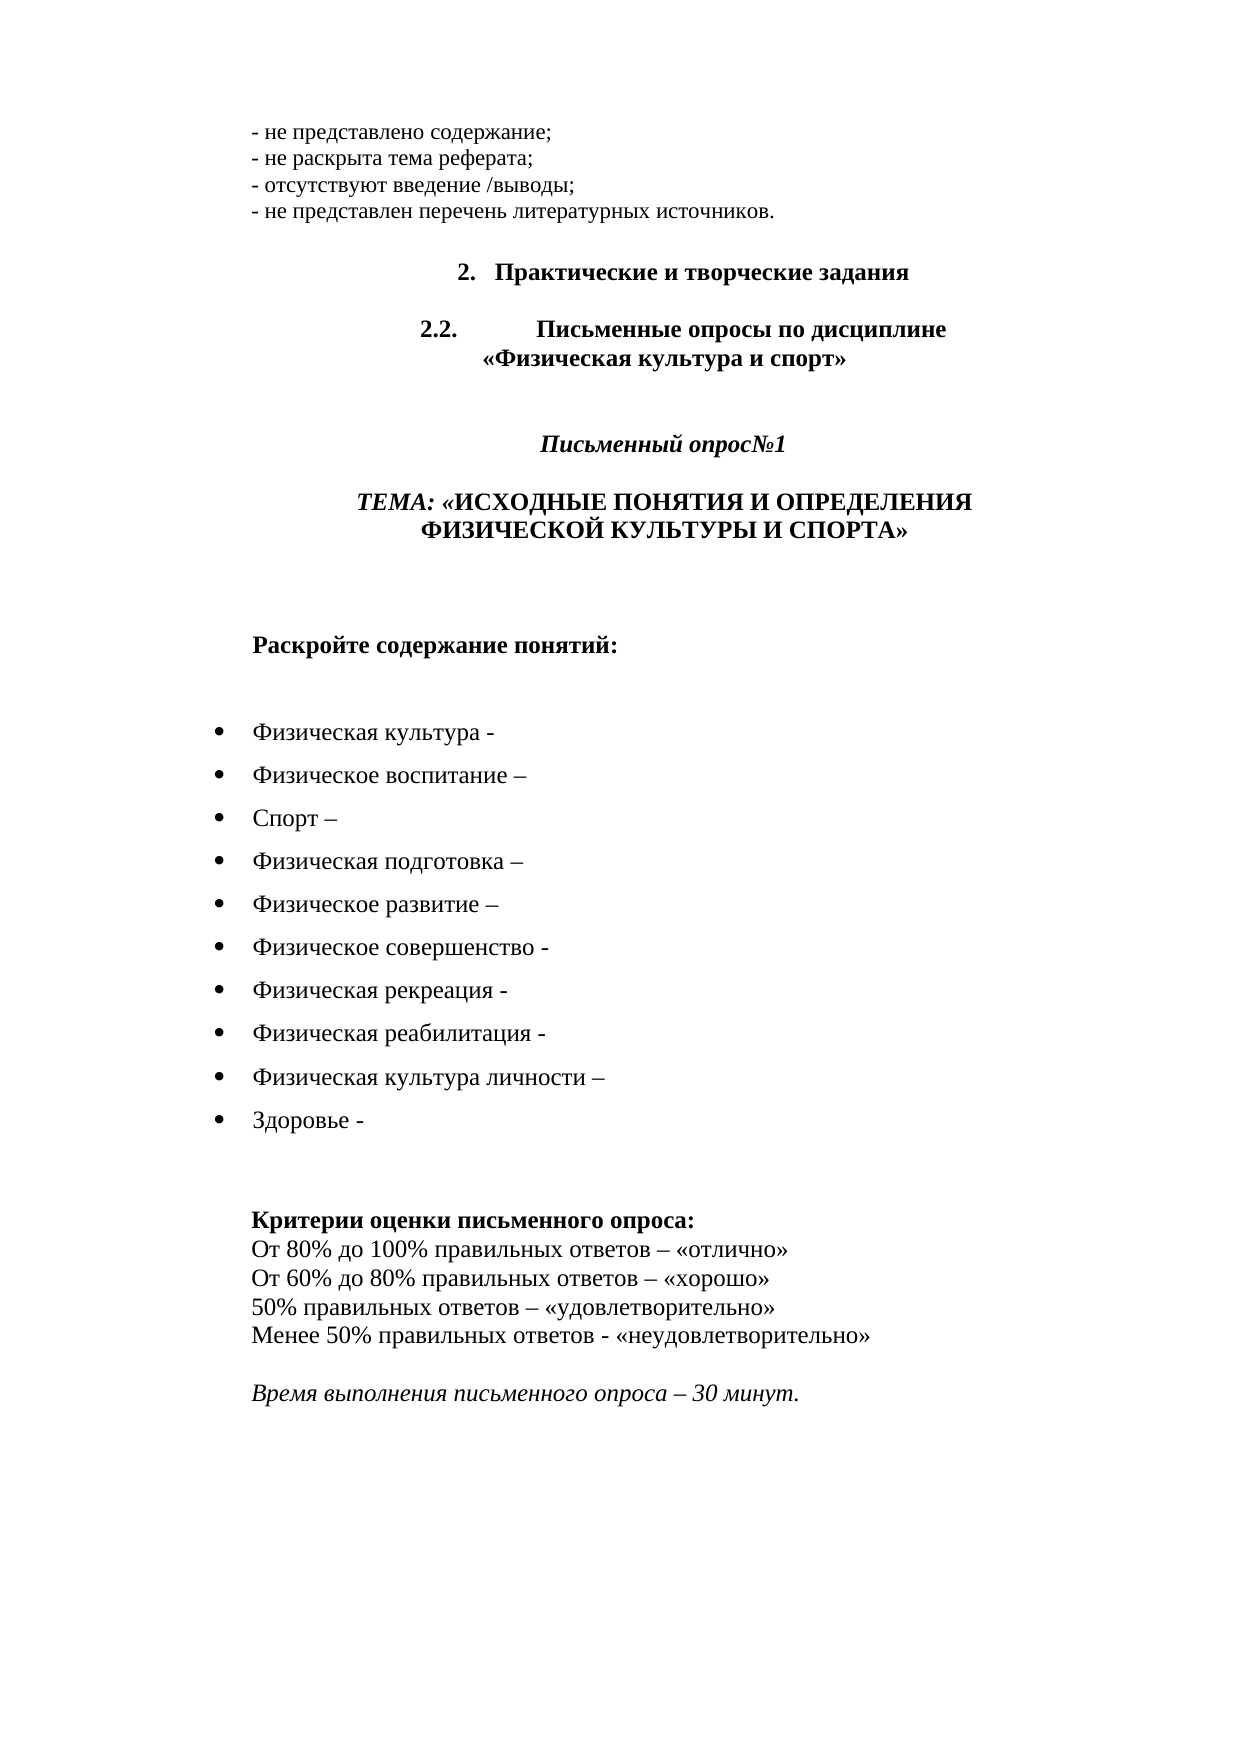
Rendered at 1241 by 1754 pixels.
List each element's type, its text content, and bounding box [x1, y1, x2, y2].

text ТЕМА: «ИСХОДНЫЕ ПОНЯТИЯ И ОПРЕДЕЛЕНИЯ [177, 487, 1152, 515]
text Письменный опрос№1 [177, 429, 1152, 458]
text 50% правильных ответов – «удовлетворительно» [177, 1292, 1152, 1320]
text - не представлено содержание; [177, 118, 1152, 144]
text - не представлен перечень литературных источников. [177, 197, 1152, 223]
text Раскройте содержание понятий: [252, 630, 1152, 659]
list Письменные опросы по дисциплине [215, 314, 1152, 343]
list Спорт – [215, 803, 1152, 832]
list Физическая реабилитация - [215, 1018, 1152, 1047]
list Физическая рекреация - [215, 975, 1152, 1004]
list Физическое совершенство - [215, 932, 1152, 961]
list Физическая культура личности – [215, 1062, 1152, 1090]
text Критерии оценки письменного опроса: [177, 1205, 1152, 1234]
text ФИЗИЧЕСКОЙ КУЛЬТУРЫ И СПОРТА» [177, 515, 1152, 544]
text - не раскрыта тема реферата; [177, 144, 1152, 171]
text От 80% до 100% правильных ответов – «отлично» [177, 1234, 1152, 1263]
list Физическая подготовка – [215, 846, 1152, 875]
list Физическое развитие – [215, 889, 1152, 918]
list Физическая культура - [215, 717, 1152, 745]
text От 60% до 80% правильных ответов – «хорошо» [177, 1263, 1152, 1292]
text Менее 50% правильных ответов - «неудовлетворительно» [177, 1320, 1152, 1349]
list Физическое воспитание – [215, 760, 1152, 788]
text Время выполнения письменного опроса – 30 минут. [177, 1378, 1152, 1407]
text «Физическая культура и спорт» [177, 343, 1152, 372]
text - отсутствуют введение /выводы; [177, 171, 1152, 197]
list Здоровье - [215, 1105, 1152, 1133]
list Практические и творческие задания [215, 257, 1152, 285]
